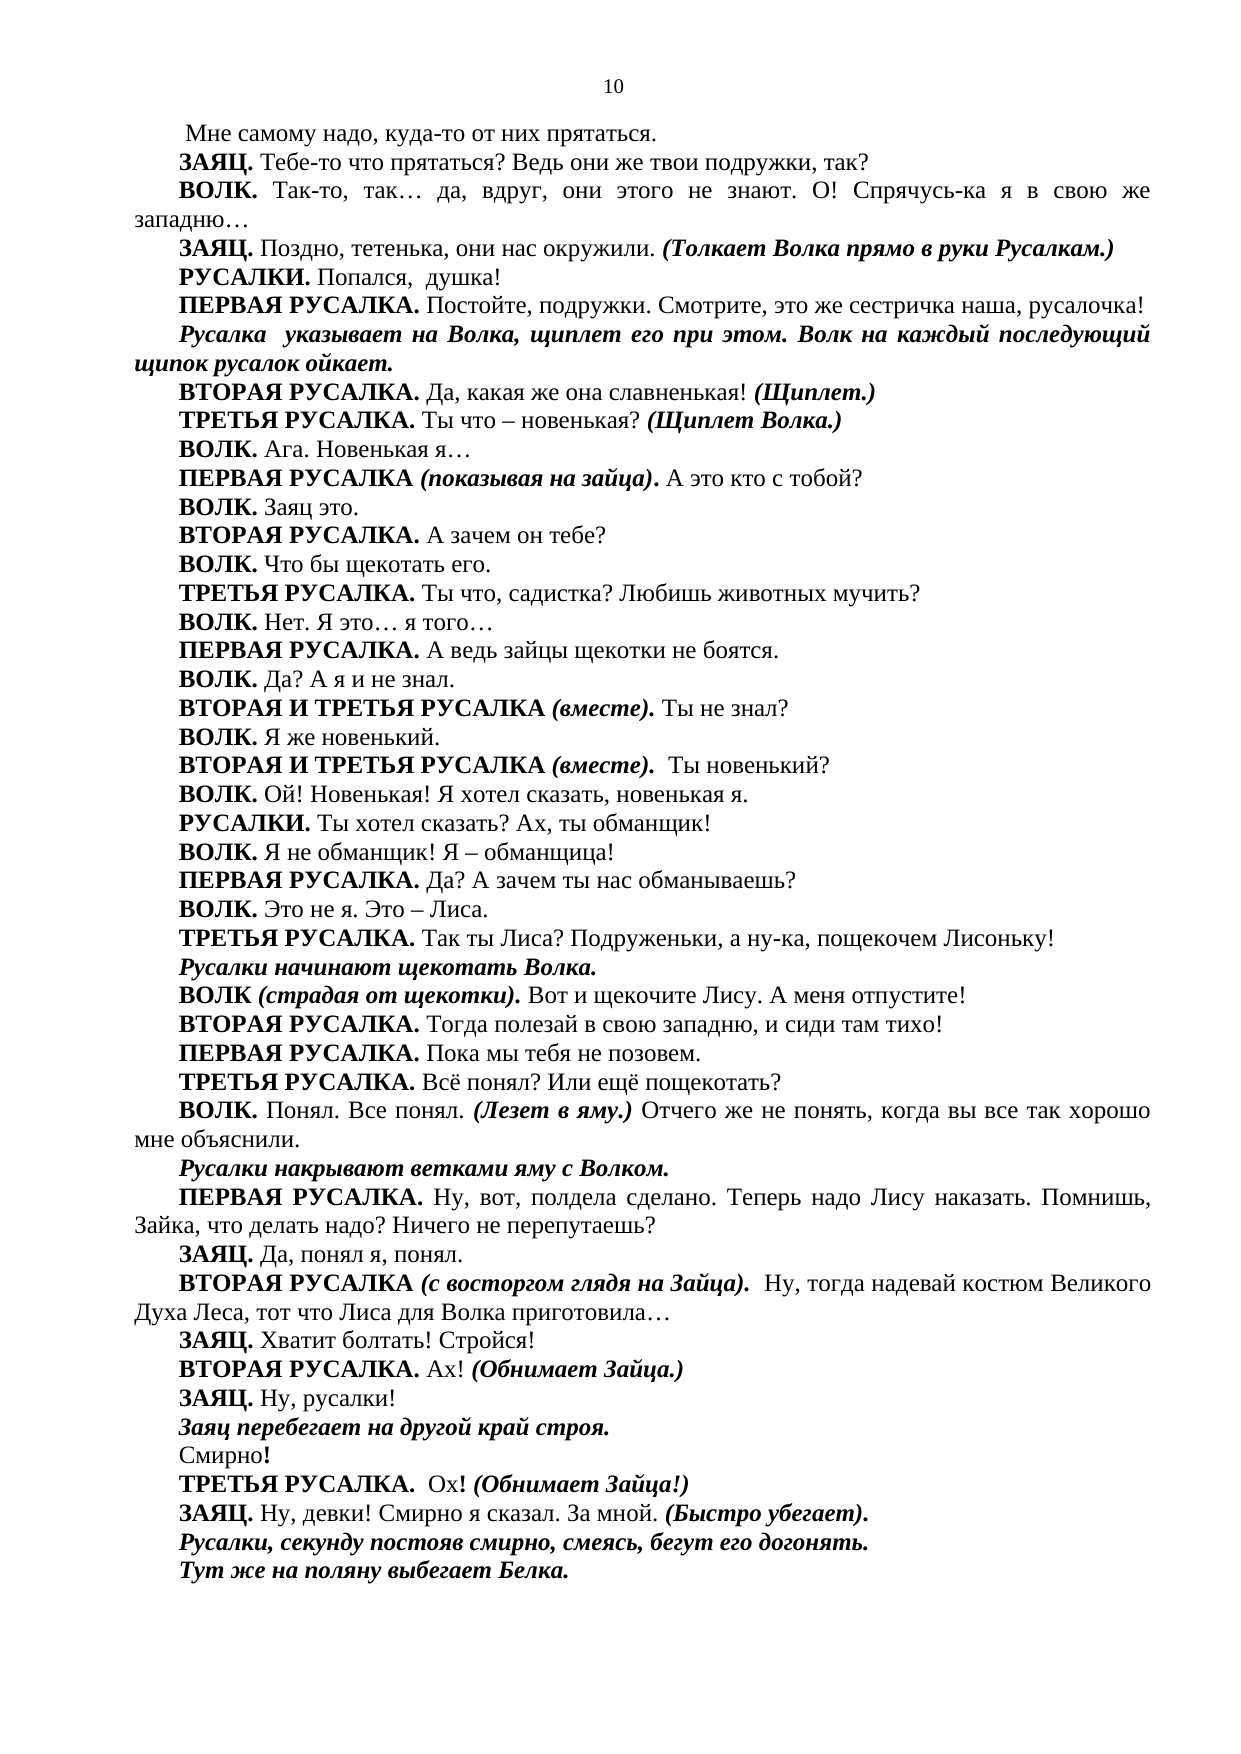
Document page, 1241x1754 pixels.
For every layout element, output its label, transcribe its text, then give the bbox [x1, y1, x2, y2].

text Русалки накрывают ветками яму с Волком. [134, 1153, 1152, 1182]
text ПЕРВАЯ РУСАЛКА. Пока мы тебя не позовем. [134, 1038, 1152, 1067]
text ВТОРАЯ И ТРЕТЬЯ РУСАЛКА (вместе). Ты не знал? [134, 693, 1152, 722]
text ТРЕТЬЯ РУСАЛКА. Так ты Лиса? Подруженьки, а ну-ка, пощекочем Лисоньку! [134, 923, 1152, 952]
text РУСАЛКИ. Ты хотел сказать? Ах, ты обманщик! [134, 808, 1152, 837]
text ВОЛК. Ой! Новенькая! Я хотел сказать, новенькая я. [134, 779, 1152, 808]
text ВОЛК. Да? А я и не знал. [134, 664, 1152, 693]
text ЗАЯЦ. Ну, русалки! [134, 1383, 1152, 1412]
text ВОЛК. Я же новенький. [134, 722, 1152, 751]
text ВТОРАЯ РУСАЛКА. Да, какая же она славненькая! (Щиплет.) [134, 377, 1152, 406]
text ВТОРАЯ РУСАЛКА. Ах! (Обнимает Зайца.) [134, 1354, 1152, 1383]
text Тут же на поляну выбегает Белка. [134, 1556, 1152, 1584]
text Русалки, секунду постояв смирно, смеясь, бегут его догонять. [134, 1527, 1152, 1556]
text ВОЛК. Что бы щекотать его. [134, 549, 1152, 578]
text ПЕРВАЯ РУСАЛКА (показывая на зайца). А это кто с тобой? [134, 463, 1152, 492]
text ЗАЯЦ. Ну, девки! Смирно я сказал. За мной. (Быстро убегает). [134, 1498, 1152, 1527]
text ВОЛК. Нет. Я это… я того… [134, 607, 1152, 636]
text ВОЛК. Это не я. Это – Лиса. [134, 894, 1152, 923]
text ТРЕТЬЯ РУСАЛКА. Ты что, садистка? Любишь животных мучить? [134, 578, 1152, 607]
text ВОЛК. Я не обманщик! Я – обманщица! [134, 837, 1152, 866]
text Заяц перебегает на другой край строя. [134, 1412, 1152, 1441]
text ВТОРАЯ РУСАЛКА (с восторгом глядя на Зайца). Ну, тогда надевай костюм Великого Духа Леса, тот что Лиса для Волка приготовила… [134, 1268, 1152, 1326]
text ВОЛК. Понял. Все понял. (Лезет в яму.) Отчего же не понять, когда вы все так хорошо мне объяснили. [134, 1096, 1152, 1153]
text ЗАЯЦ. Тебе-то что прятаться? Ведь они же твои подружки, так? [134, 147, 1152, 176]
text ВТОРАЯ РУСАЛКА. А зачем он тебе? [134, 521, 1152, 549]
text ЗАЯЦ. Хватит болтать! Стройся! [134, 1326, 1152, 1354]
text Русалка указывает на Волка, щиплет его при этом. Волк на каждый последующий щипок русалок ойкает. [134, 319, 1152, 377]
text ВТОРАЯ И ТРЕТЬЯ РУСАЛКА (вместе). Ты новенький? [134, 751, 1152, 779]
text Смирно! [134, 1441, 1152, 1469]
text ТРЕТЬЯ РУСАЛКА. Всё понял? Или ещё пощекотать? [134, 1067, 1152, 1096]
text ТРЕТЬЯ РУСАЛКА. Ты что – новенькая? (Щиплет Волка.) [134, 406, 1152, 434]
text ВТОРАЯ РУСАЛКА. Тогда полезай в свою западню, и сиди там тихо! [134, 1009, 1152, 1038]
text ЗАЯЦ. Поздно, тетенька, они нас окружили. (Толкает Волка прямо в руки Русалкам.) [134, 233, 1152, 262]
text Русалки начинают щекотать Волка. [134, 952, 1152, 981]
text ВОЛК. Ага. Новенькая я… [134, 434, 1152, 463]
text ТРЕТЬЯ РУСАЛКА. Ох! (Обнимает Зайца!) [134, 1469, 1152, 1498]
text ПЕРВАЯ РУСАЛКА. Постойте, подружки. Смотрите, это же сестричка наша, русалочка! [134, 291, 1152, 319]
text ПЕРВАЯ РУСАЛКА. Да? А зачем ты нас обманываешь? [134, 866, 1152, 894]
text ВОЛК. Заяц это. [134, 492, 1152, 521]
text ПЕРВАЯ РУСАЛКА. Ну, вот, полдела сделано. Теперь надо Лису наказать. Помнишь, Зайка, что делать надо? Ничего не перепутаешь? [134, 1182, 1152, 1239]
text ВОЛК (страдая от щекотки). Вот и щекочите Лису. А меня отпустите! [134, 981, 1152, 1009]
text ПЕРВАЯ РУСАЛКА. А ведь зайцы щекотки не боятся. [134, 636, 1152, 664]
text ВОЛК. Так-то, так… да, вдруг, они этого не знают. О! Спрячусь-ка я в свою же западню… [134, 176, 1152, 233]
text ЗАЯЦ. Да, понял я, понял. [134, 1239, 1152, 1268]
text Мне самому надо, куда-то от них прятаться. [134, 118, 1152, 147]
text РУСАЛКИ. Попался, душка! [134, 262, 1152, 291]
